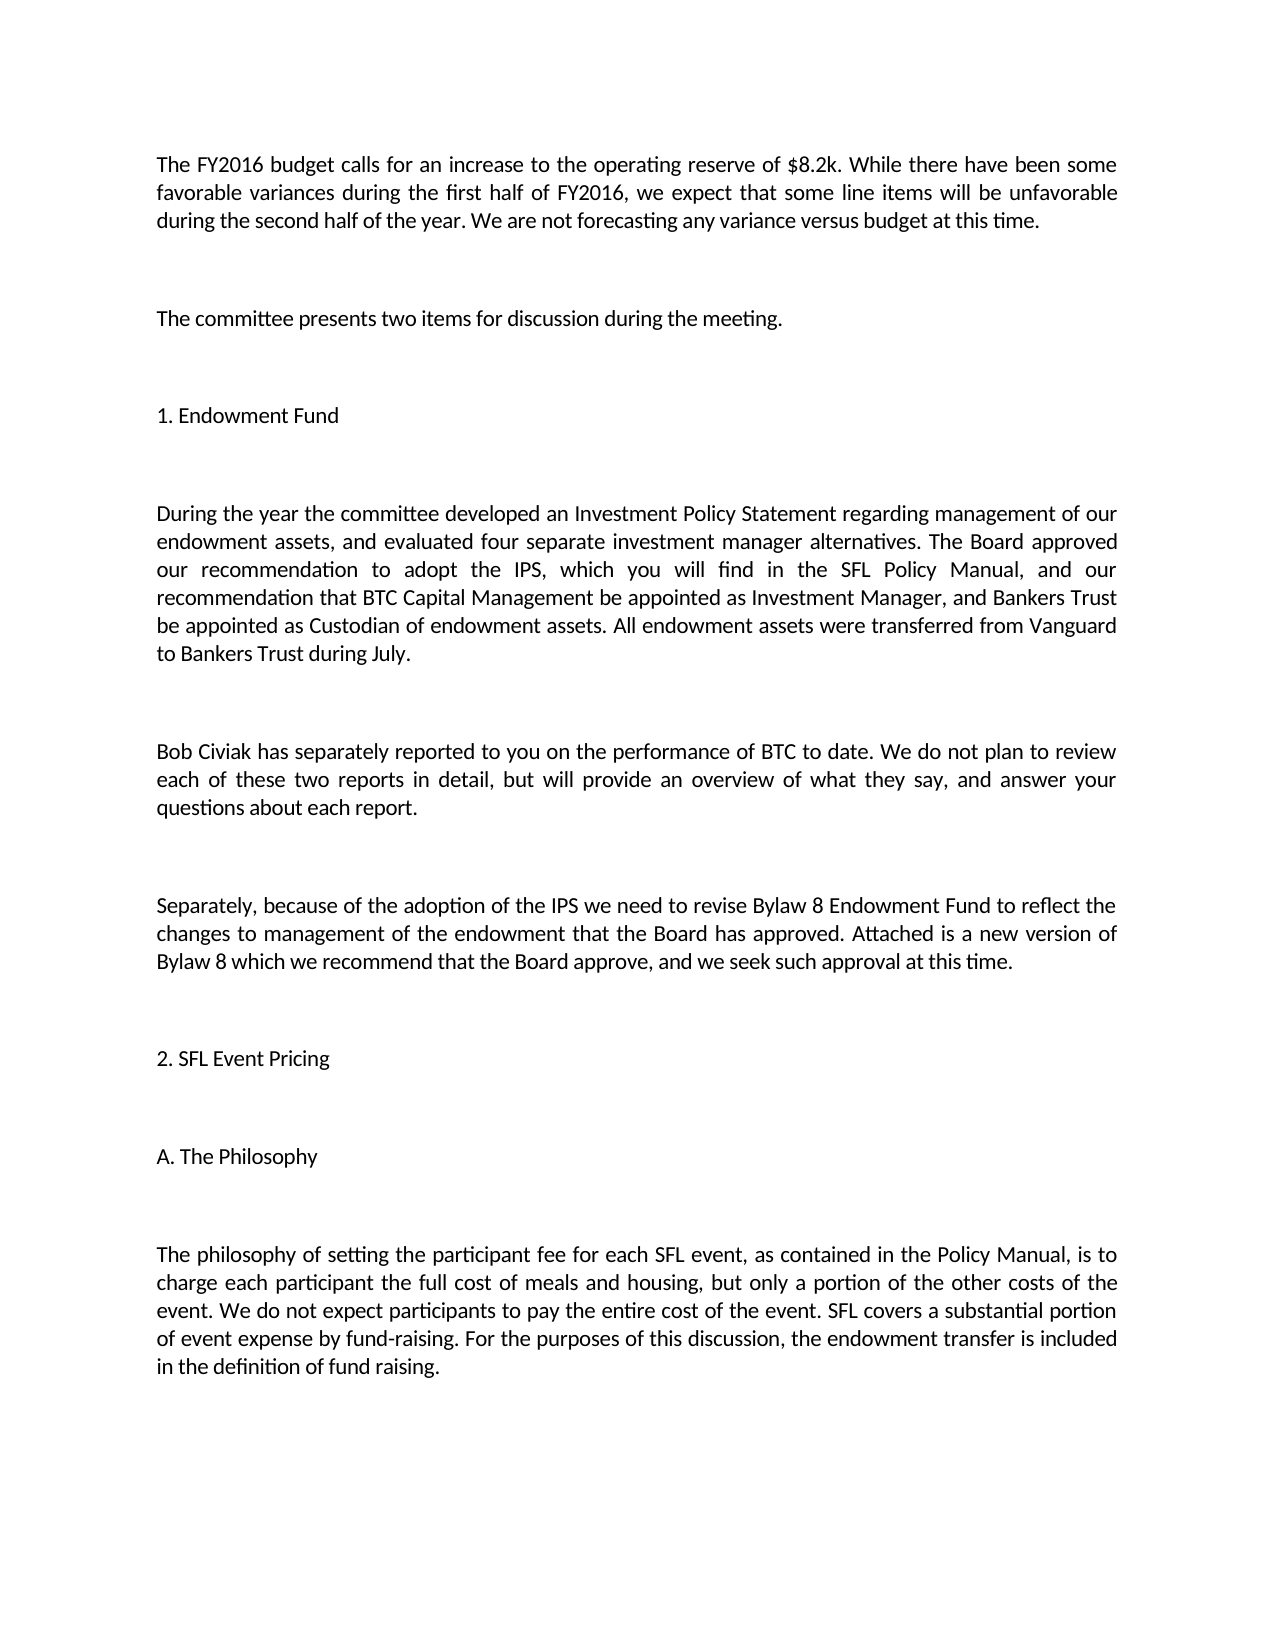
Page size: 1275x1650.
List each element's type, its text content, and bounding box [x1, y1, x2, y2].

text A. The Philosophy [156, 1142, 1118, 1170]
text The committee presents two items for discussion during the meeting. [156, 304, 1118, 332]
text Bob Civiak has separately reported to you on the performance of BTC to date. We do not plan to review each of these two reports in detail, but will provide an overview of what they say, and answer your questions about each report. [156, 737, 1118, 821]
text Separately, because of the adoption of the IPS we need to revise Bylaw 8 Endowment Fund to reflect the changes to management of the endowment that the Board has approved. Attached is a new version of Bylaw 8 which we recommend that the Board approve, and we seek such approval at this time. [156, 891, 1118, 975]
text The FY2016 budget calls for an increase to the operating reserve of $8.2k. While there have been some favorable variances during the first half of FY2016, we expect that some line items will be unfavorable during the second half of the year. We are not forecasting any variance versus budget at this time. [156, 150, 1118, 234]
text During the year the committee developed an Investment Policy Statement regarding management of our endowment assets, and evaluated four separate investment manager alternatives. The Board approved our recommendation to adopt the IPS, which you will find in the SFL Policy Manual, and our recommendation that BTC Capital Management be appointed as Investment Manager, and Bankers Trust be appointed as Custodian of endowment assets. All endowment assets were transferred from Vanguard to Bankers Trust during July. [156, 499, 1118, 667]
text The philosophy of setting the participant fee for each SFL event, as contained in the Policy Manual, is to charge each participant the full cost of meals and housing, but only a portion of the other costs of the event. We do not expect participants to pay the entire cost of the event. SFL covers a substantial portion of event expense by fund-raising. For the purposes of this discussion, the endowment transfer is included in the definition of fund raising. [156, 1240, 1118, 1380]
text 2. SFL Event Pricing [156, 1044, 1118, 1072]
text 1. Endowment Fund [156, 401, 1118, 429]
